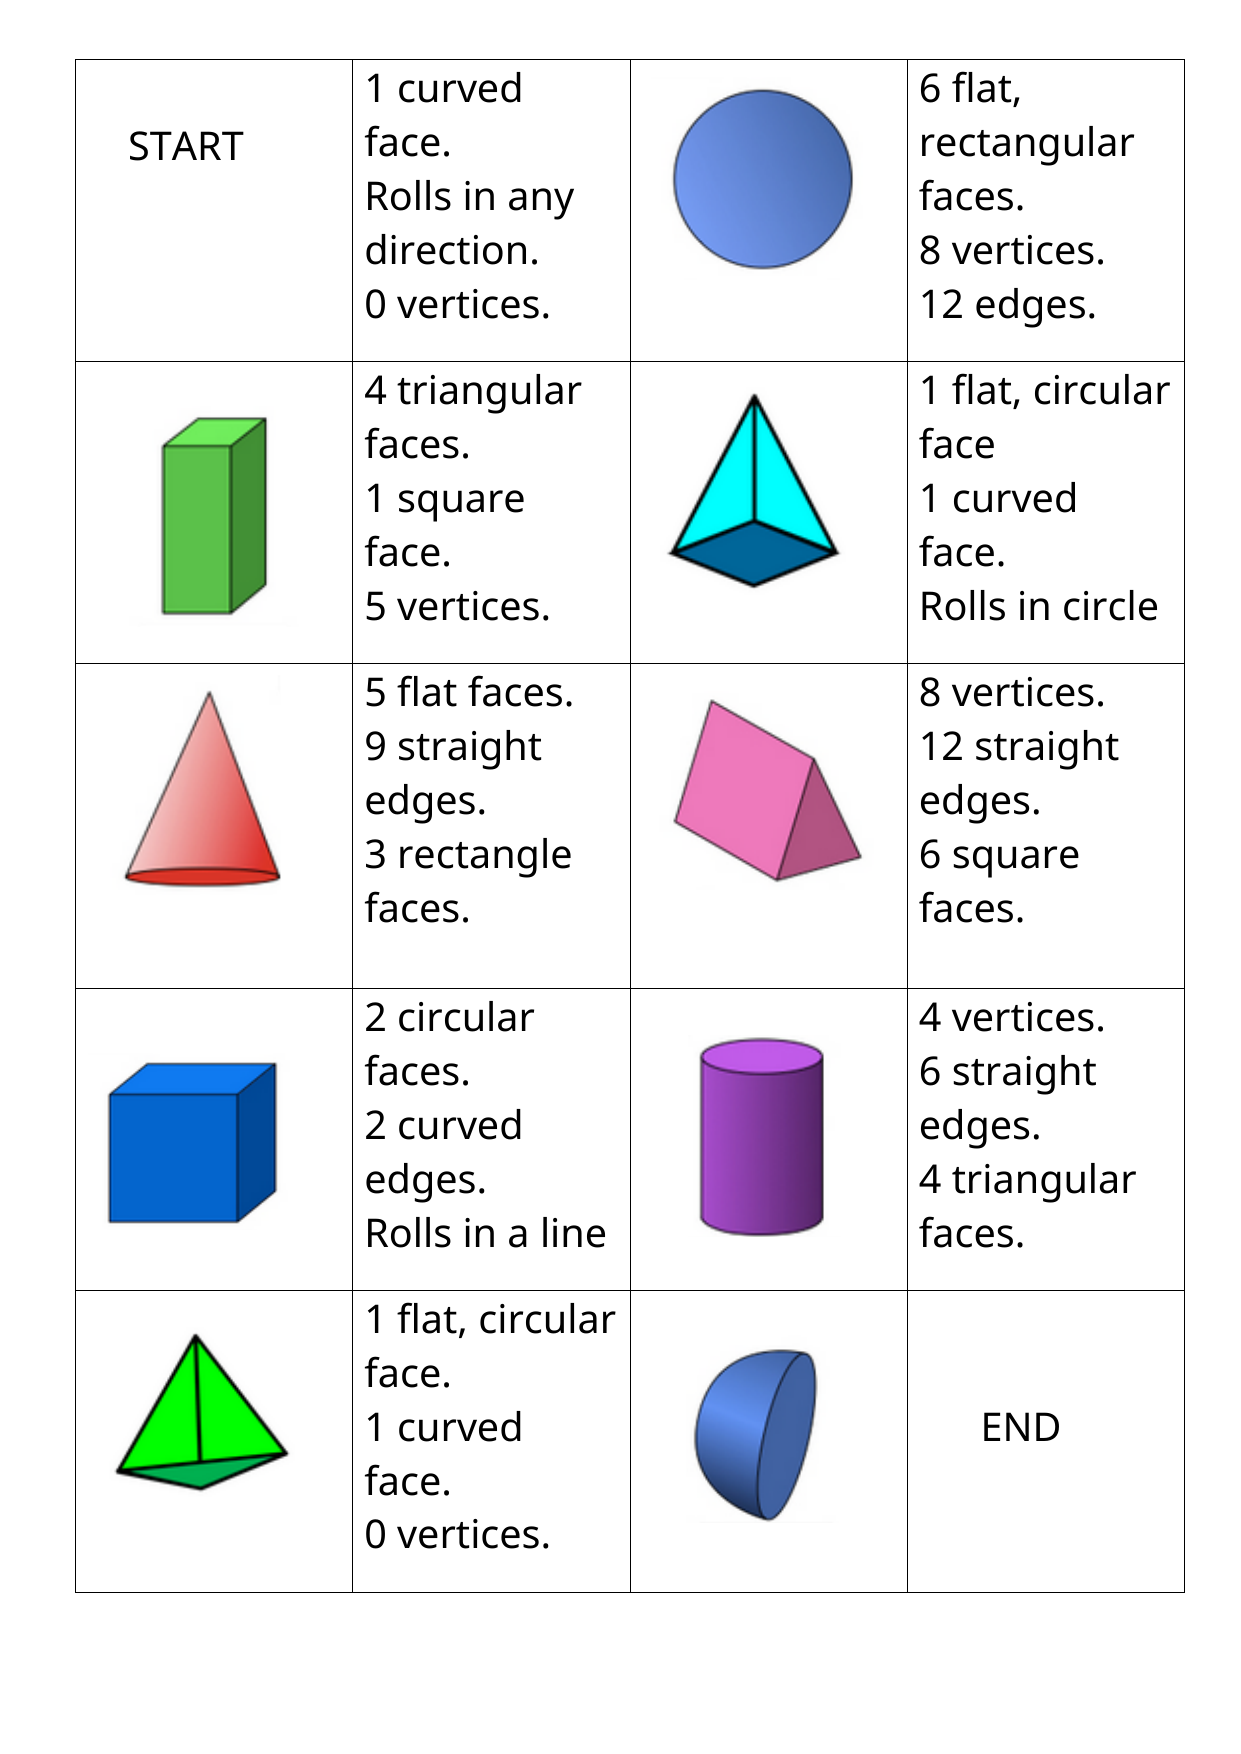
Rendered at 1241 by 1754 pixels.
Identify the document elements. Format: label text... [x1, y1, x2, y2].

table_cell 1 flat, circular face. 1 curved face. 0 vertices. [353, 1291, 630, 1592]
table_cell 2 circular faces. 2 curved edges. Rolls in a line [353, 989, 630, 1290]
picture [649, 77, 870, 278]
table_header [631, 60, 907, 361]
table_cell [631, 362, 907, 663]
table_cell 4 vertices. 6 straight edges. 4 triangular faces. [908, 989, 1184, 1290]
table_cell [631, 1291, 907, 1592]
picture [105, 1315, 302, 1518]
picture [105, 675, 281, 892]
picture [86, 1053, 298, 1228]
table_cell 4 triangular faces. 1 square face. 5 vertices. [353, 362, 630, 663]
table_cell [76, 664, 352, 988]
picture [649, 675, 883, 888]
table_cell [76, 989, 352, 1290]
table_cell 8 vertices. 12 straight edges. 6 square faces. [908, 664, 1184, 988]
table_cell [631, 664, 907, 988]
picture [649, 376, 848, 605]
picture [124, 395, 303, 624]
picture [668, 1333, 850, 1521]
table_cell 1 flat, circular face 1 curved face. Rolls in circle [908, 362, 1184, 663]
table_cell END [908, 1291, 1184, 1592]
table_cell [631, 989, 907, 1290]
table_cell [76, 1291, 352, 1592]
table_header 1 curved face. Rolls in any direction. 0 vertices. [353, 60, 630, 361]
table_header 6 flat, rectangular faces. 8 vertices. 12 edges. [908, 60, 1184, 361]
table_cell [76, 362, 352, 663]
table_cell 5 flat faces. 9 straight edges. 3 rectangle faces. [353, 664, 630, 988]
table_header START [76, 60, 352, 361]
